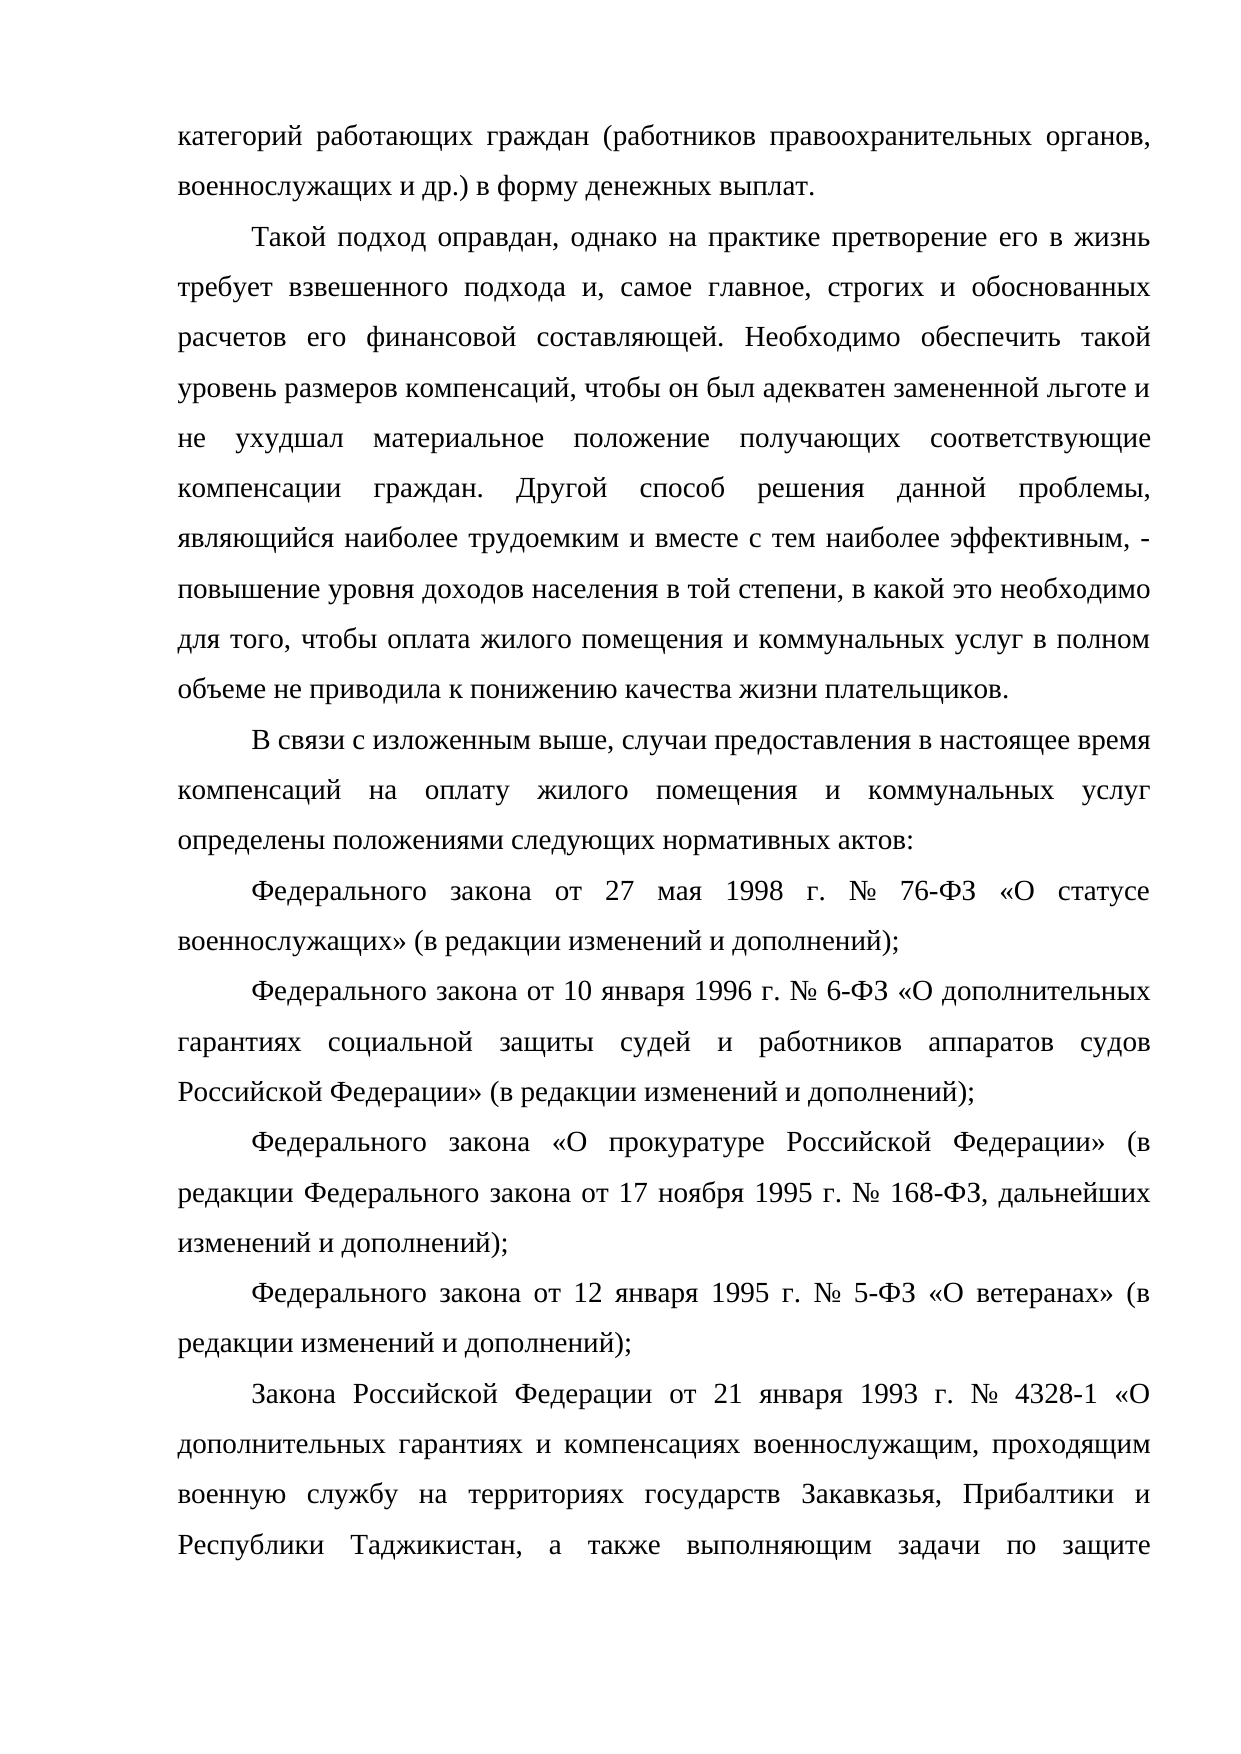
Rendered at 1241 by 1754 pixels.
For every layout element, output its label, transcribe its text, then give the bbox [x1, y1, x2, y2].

text В связи с изложенным выше, случаи предоставления в настоящее время компенсаций на оплату жилого помещения и коммунальных услуг определены положениями следующих нормативных актов: [177, 722, 1152, 856]
text Федерального закона от 27 мая 1998 г. № 76-ФЗ «О статусе военнослужащих» (в редакции изменений и дополнений); [177, 873, 1152, 957]
text Федерального закона от 12 января 1995 г. № 5-ФЗ «О ветеранах» (в редакции изменений и дополнений); [177, 1275, 1152, 1359]
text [177, 118, 1152, 202]
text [177, 1376, 1152, 1560]
text Федерального закона от 10 января 1996 г. № 6-ФЗ «О дополнительных гарантиях социальной защиты судей и работников аппаратов судов Российской Федерации» (в редакции изменений и дополнений); [177, 973, 1152, 1108]
text Такой подход оправдан, однако на практике претворение его в жизнь требует взвешенного подхода и, самое главное, строгих и обоснованных расчетов его финансовой составляющей. Необходимо обеспечить такой уровень размеров компенсаций, чтобы он был адекватен замененной льготе и не ухудшал материальное положение получающих соответствующие компенсации граждан. Другой способ решения данной проблемы, являющийся наиболее трудоемким и вместе с тем наиболее эффективным, - повышение уровня доходов населения в той степени, в какой это необходимо для того, чтобы оплата жилого помещения и коммунальных услуг в полном объеме не приводила к понижению качества жизни плательщиков. [177, 219, 1152, 705]
text Федерального закона «О прокуратуре Российской Федерации» (в редакции Федерального закона от 17 ноября 1995 г. № 168-ФЗ, дальнейших изменений и дополнений); [177, 1124, 1152, 1258]
